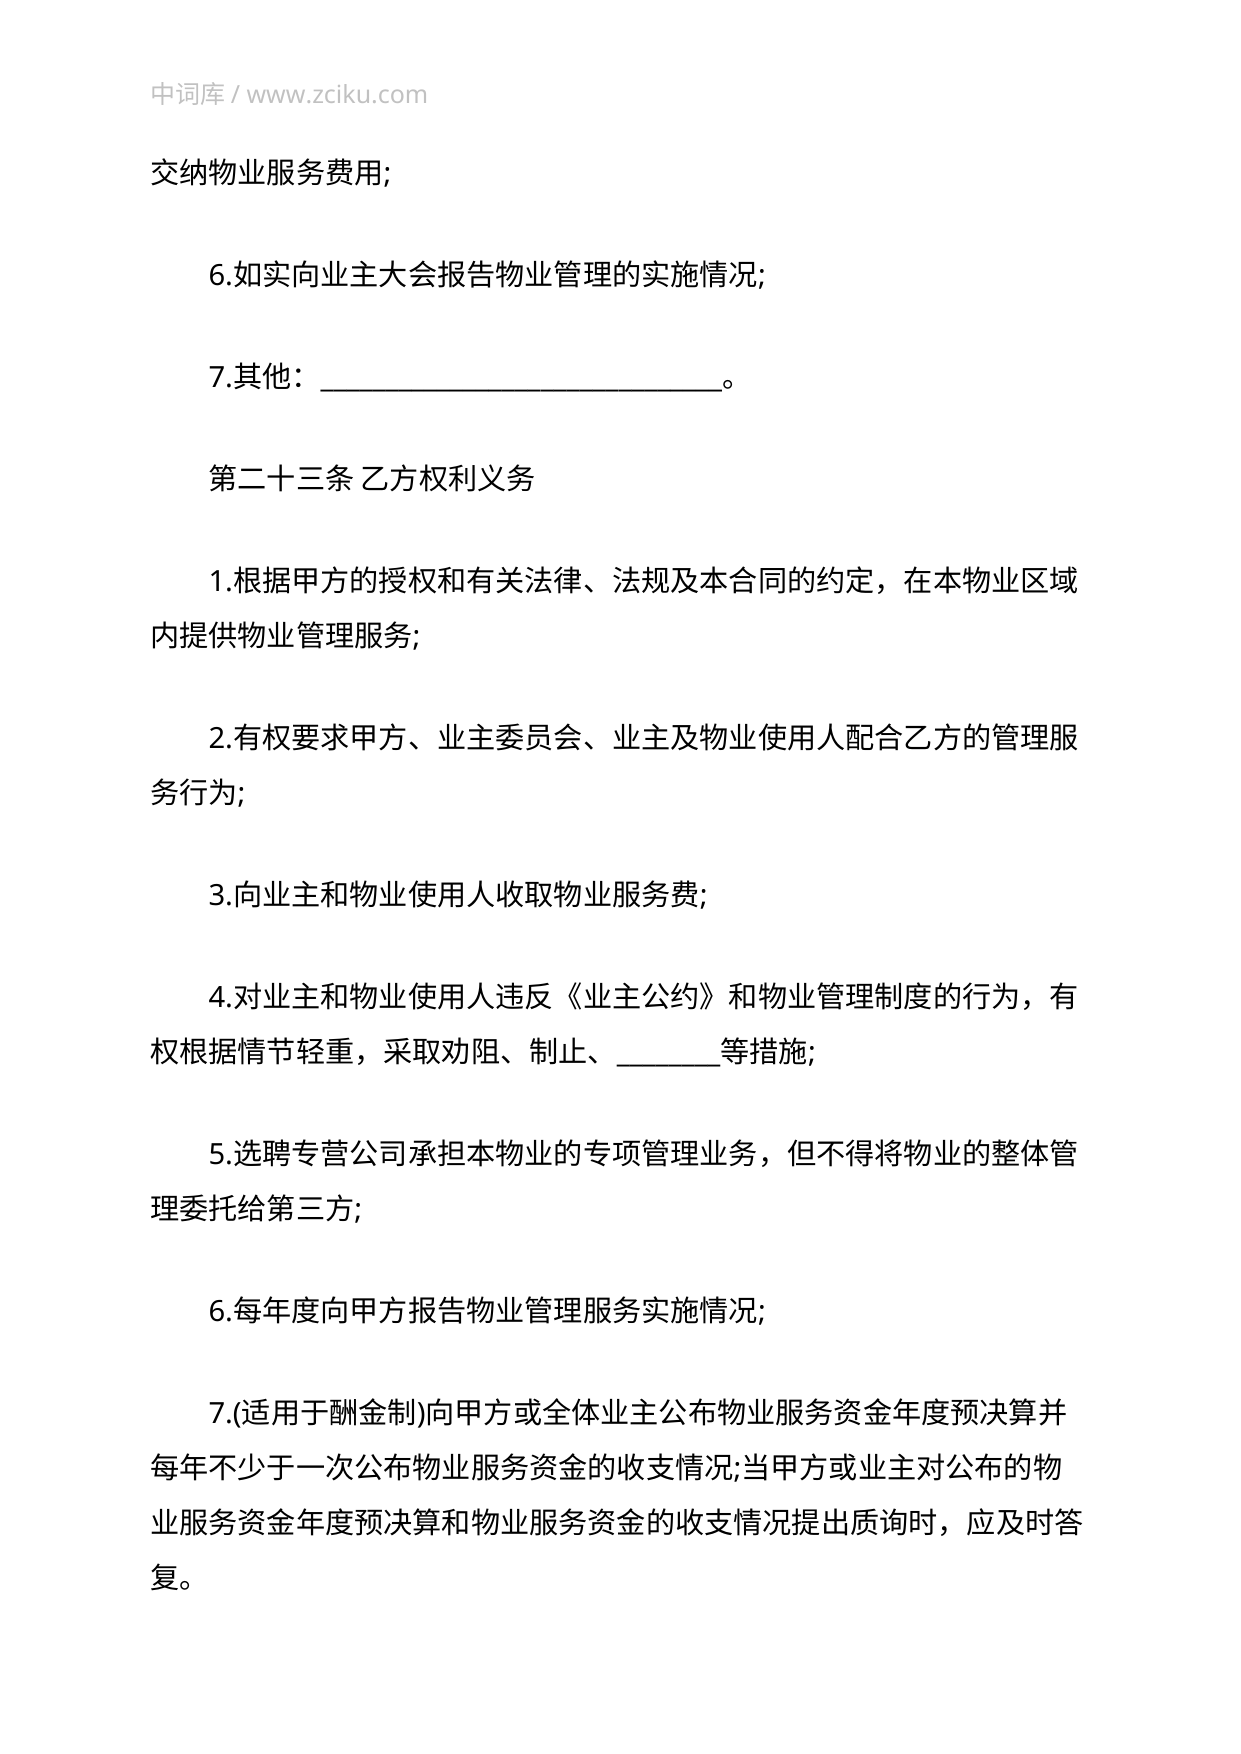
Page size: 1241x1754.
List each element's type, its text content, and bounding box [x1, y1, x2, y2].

text 3.向业主和物业使用人收取物业服务费; [150, 872, 1090, 914]
text 6.每年度向甲方报告物业管理服务实施情况; [150, 1288, 1090, 1330]
text 6.如实向业主大会报告物业管理的实施情况; [150, 252, 1090, 294]
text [150, 150, 1090, 192]
text 4.对业主和物业使用人违反《业主公约》和物业管理制度的行为，有权根据情节轻重，采取劝阻、制止、________等措施; [150, 974, 1090, 1071]
text 1.根据甲方的授权和有关法律、法规及本合同的约定，在本物业区域内提供物业管理服务; [150, 558, 1090, 655]
text 7.其他：_______________________________。 [150, 354, 1090, 396]
text 第二十三条 乙方权利义务 [150, 456, 1090, 498]
text 2.有权要求甲方、业主委员会、业主及物业使用人配合乙方的管理服务行为; [150, 715, 1090, 812]
text 5.选聘专营公司承担本物业的专项管理业务，但不得将物业的整体管理委托给第三方; [150, 1131, 1090, 1228]
text 7.(适用于酬金制)向甲方或全体业主公布物业服务资金年度预决算并每年不少于一次公布物业服务资金的收支情况;当甲方或业主对公布的物业服务资金年度预决算和物业服务资金的收支情况提出质询时，应及时答复。 [150, 1389, 1090, 1597]
